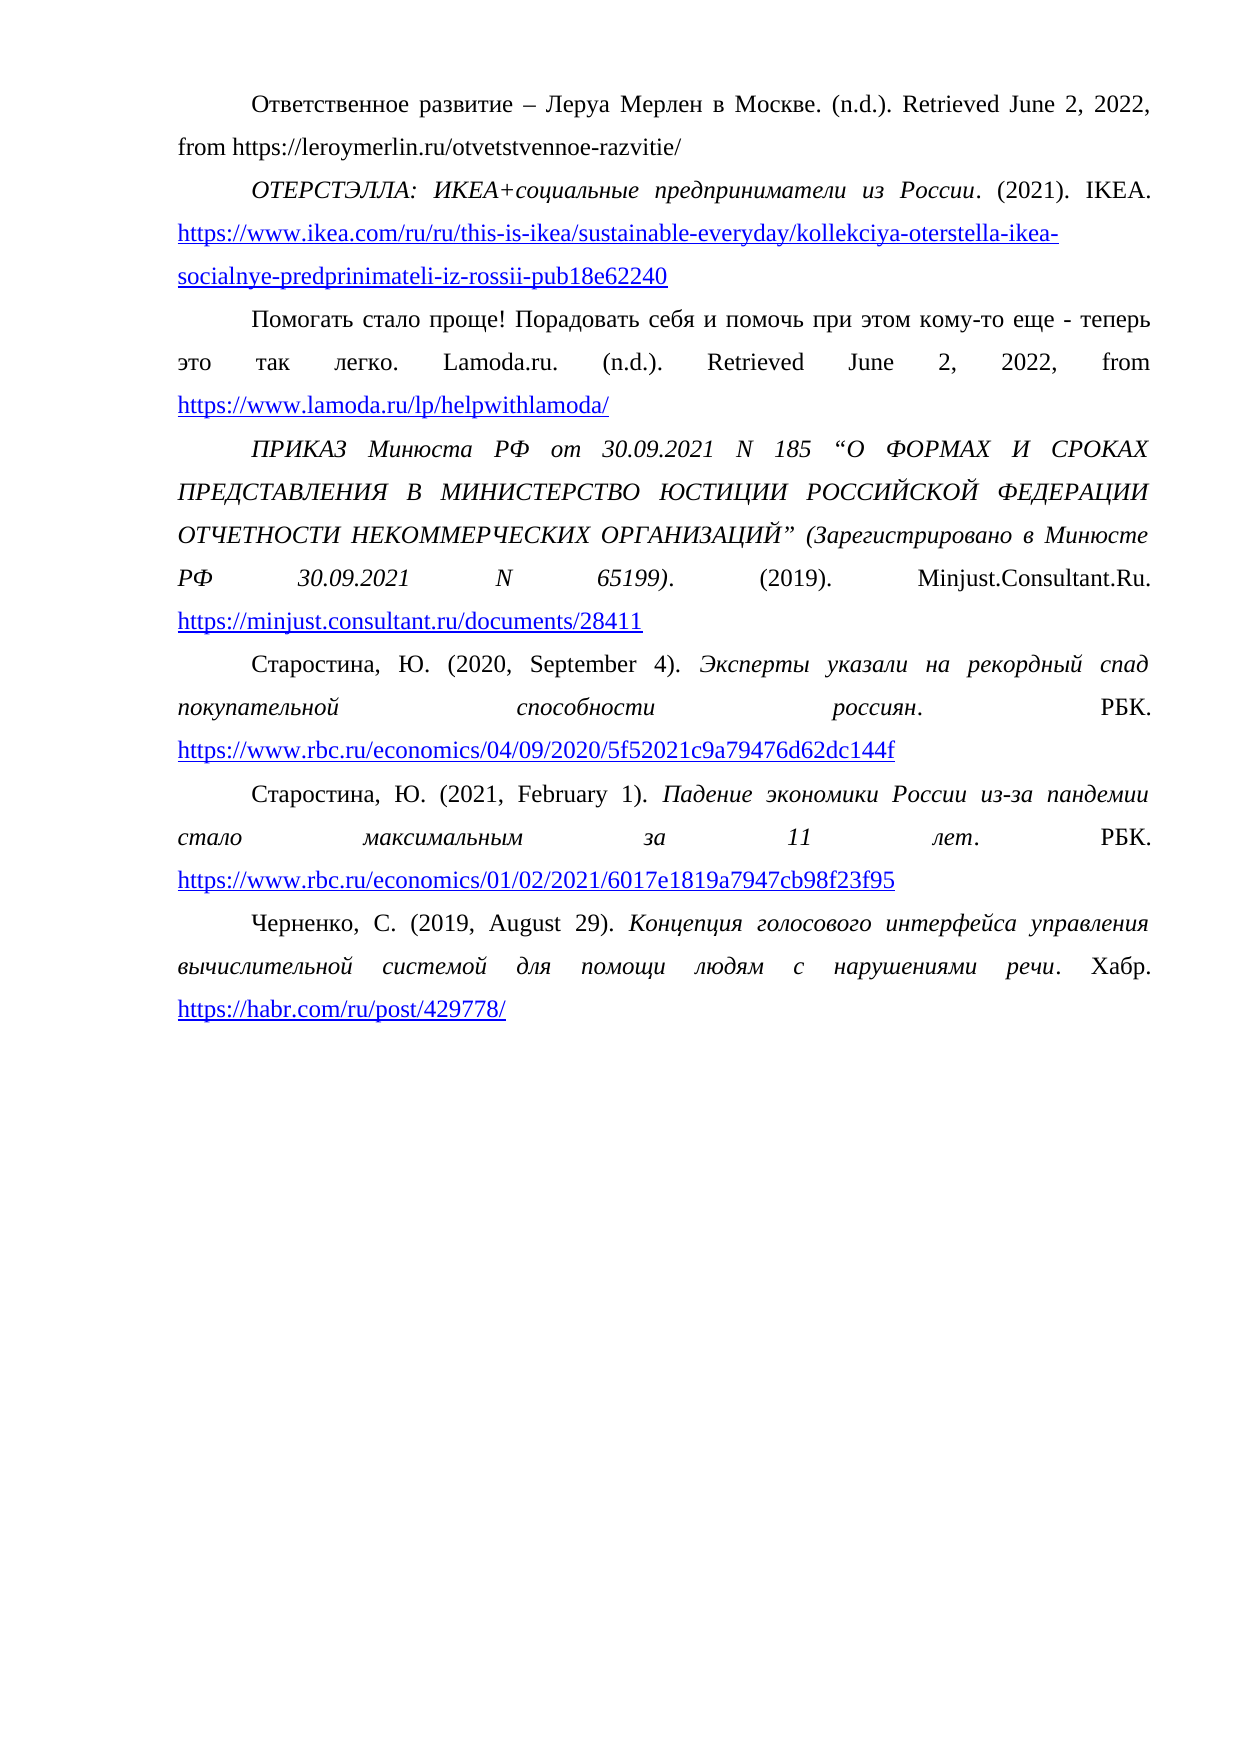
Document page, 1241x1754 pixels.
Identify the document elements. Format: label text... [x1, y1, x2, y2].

text ПРИКАЗ Минюста РФ от 30.09.2021 N 185 “О ФОРМАХ И СРОКАХ ПРЕДСТАВЛЕНИЯ В МИНИСТЕРСТВО ЮСТИЦИИ РОССИЙСКОЙ ФЕДЕРАЦИИ ОТЧЕТНОСТИ НЕКОММЕРЧЕСКИХ ОРГАНИЗАЦИЙ” (Зарегистрировано в Минюсте РФ 30.09.2021 N 65199). (2019). Minjust.Consultant.Ru. https://minjust.consultant.ru/documents/28411 [177, 434, 1152, 635]
text Старостина, Ю. (2020, September 4). Эксперты указали на рекордный спад покупательной способности россиян. РБК. https://www.rbc.ru/economics/04/09/2020/5f52021c9a79476d62dc144f [177, 649, 1152, 764]
text ОТЕРСТЭЛЛА: ИКЕА+социальные предприниматели из России. (2021). IKEA. https://www.ikea.com/ru/ru/this-is-ikea/sustainable-everyday/kollekciya-oterstella-ikea-socialnye-predprinimateli-iz-rossii-pub18e62240 [177, 175, 1152, 290]
text Ответственное развитие – Леруа Мерлен в Москве. (n.d.). Retrieved June 2, 2022, from https://leroymerlin.ru/otvetstvennoe-razvitie/ [177, 89, 1152, 161]
text Помогать стало проще! Порадовать себя и помочь при этом кому-то еще - теперь это так легко. Lamoda.ru. (n.d.). Retrieved June 2, 2022, from https://www.lamoda.ru/lp/helpwithlamoda/ [177, 304, 1152, 419]
text Черненко, С. (2019, August 29). Концепция голосового интерфейса управления вычислительной системой для помощи людям с нарушениями речи. Хабр. https://habr.com/ru/post/429778/ [177, 908, 1152, 1023]
text Старостина, Ю. (2021, February 1). Падение экономики России из-за пандемии стало максимальным за 11 лет. РБК. https://www.rbc.ru/economics/01/02/2021/6017e1819a7947cb98f23f95 [177, 779, 1152, 894]
